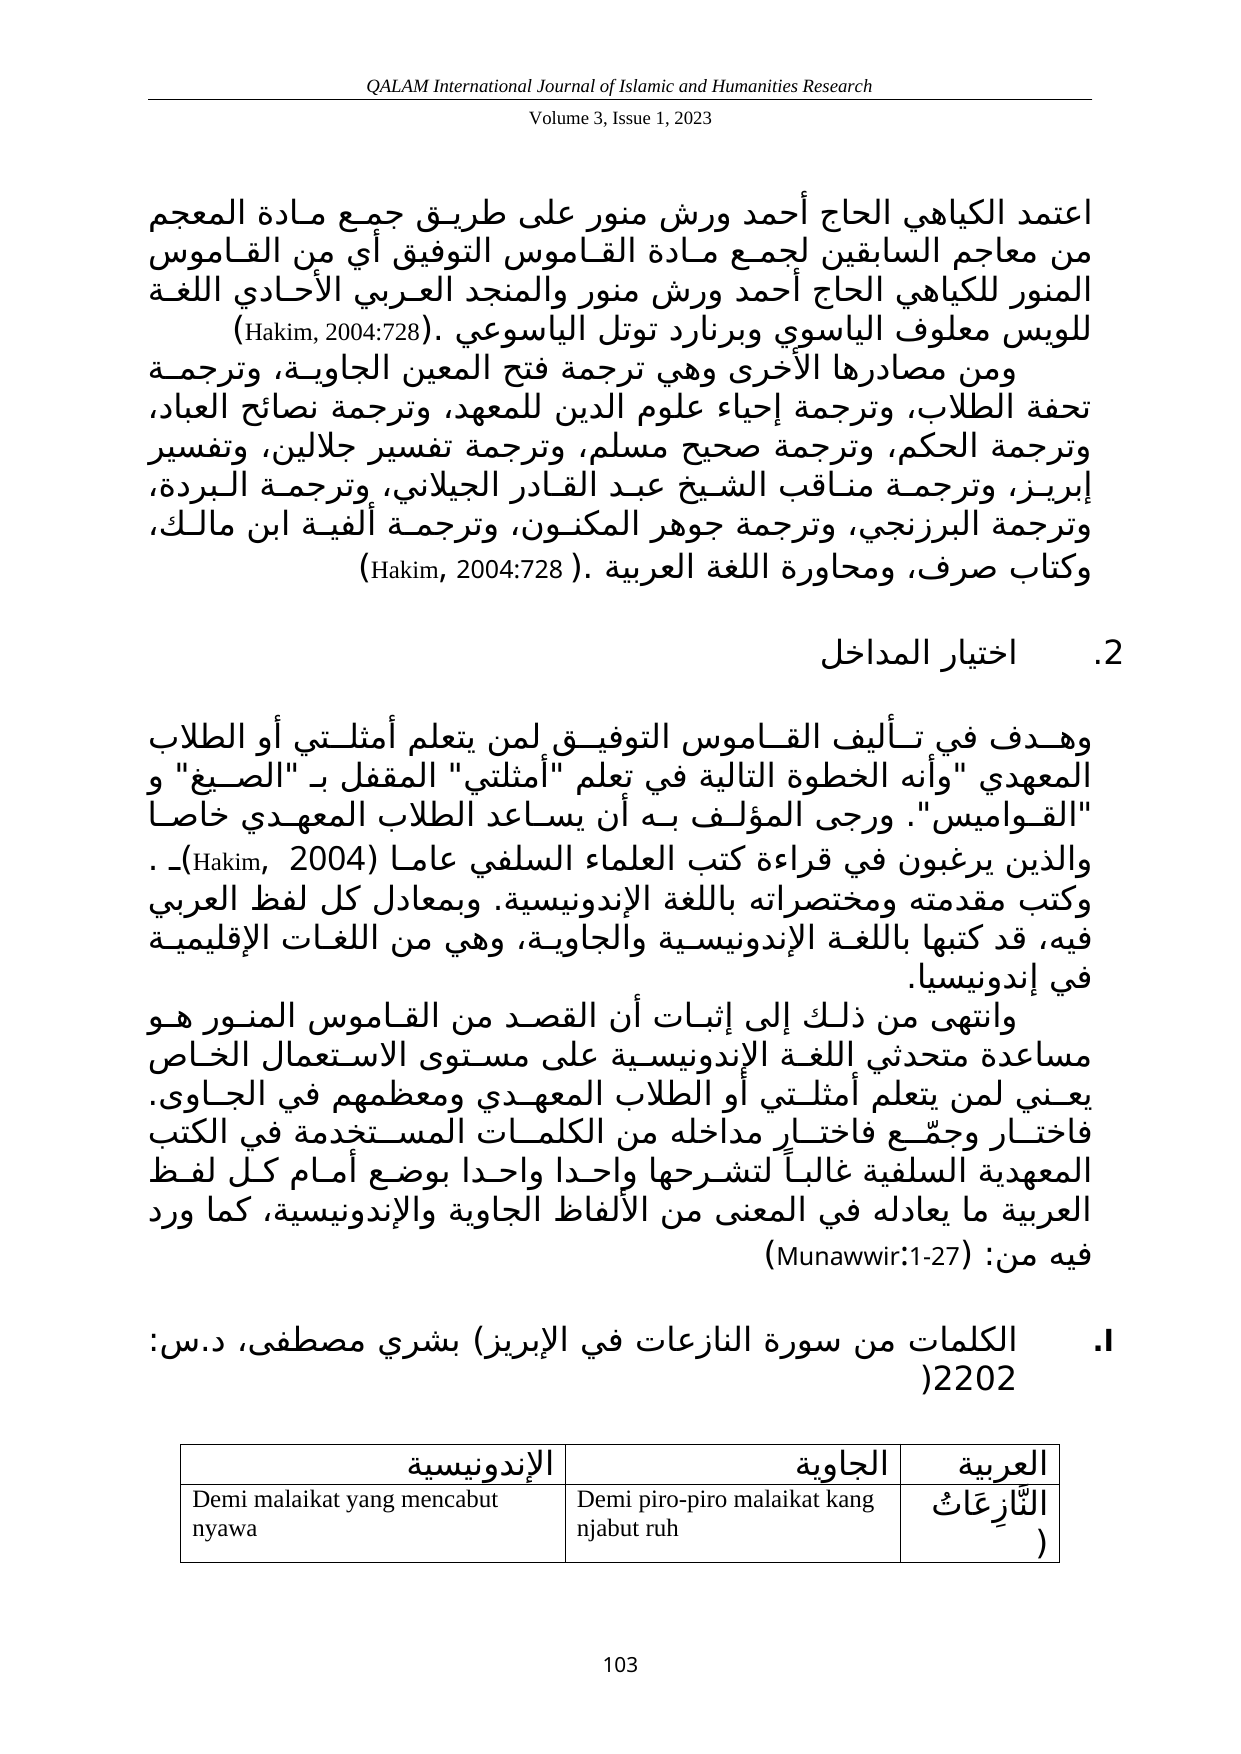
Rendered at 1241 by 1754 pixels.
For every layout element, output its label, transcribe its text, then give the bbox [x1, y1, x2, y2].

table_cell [181, 1485, 565, 1562]
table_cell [901, 1485, 1059, 1562]
list اختيار المداخل [148, 634, 1092, 672]
list الكلمات من سورة النازعات في الإبريز) بشري مصطفى، د.س: 2202( [148, 1320, 1092, 1398]
text وهدف في تأليف القاموس التوفيق لمن يتعلم أمثلتي أو الطلاب المعهدي "وأنه الخطوة التالية في تعلم "أمثلتي" المقفل بـ "الصيغ" و "القواميس". ورجى المؤلف به أن يساعد الطلاب المعهدي خاصا والذين يرغبون في قراءة كتب العلماء السلفي عاما (Hakim, 2004) . وكتب مقدمته ومختصراته باللغة الإندونيسية. وبمعادل كل لفظ العربي فيه، قد كتبها باللغة الإندونيسية والجاوية، وهي من اللغات الإقليمية في إندونيسيا. [148, 718, 1092, 996]
table_header الإندونيسية [181, 1445, 565, 1483]
text اعتمد الكياهي الحاج أحمد ورش منور على طريق جمع مادة المعجم من معاجم السابقين لجمع مادة القاموس التوفيق أي من القاموس المنور للكياهي الحاج أحمد ورش منور والمنجد العربي الأحادي اللغة للويس معلوف الياسوي وبرنارد توتل الياسوعي .(Hakim, 2004:728) [148, 193, 1092, 348]
text ومن مصادرها الأخرى وهي ترجمة فتح المعين الجاوية، وترجمة تحفة الطلاب، وترجمة إحياء علوم الدين للمعهد، وترجمة نصائح العباد، وترجمة الحكم، وترجمة صحيح مسلم، وترجمة تفسير جلالين، وتفسير إبريز، وترجمة مناقب الشيخ عبد القادر الجيلاني، وترجمة البردة، وترجمة البرزنجي، وترجمة جوهر المكنون، وترجمة ألفية ابن مالك، وكتاب صرف، ومحاورة اللغة العربية .( Hakim, 2004:728) [148, 348, 1092, 588]
text وانتهى من ذلك إلى إثبات أن القصد من القاموس المنور هو مساعدة متحدثي اللغة الإندونيسية على مستوى الاستعمال الخاص يعني لمن يتعلم أمثلتي أو الطلاب المعهدي ومعظمهم في الجاوى. فاختار وجمّع فاختار مداخله من الكلمات المستخدمة في الكتب المعهدية السلفية غالباً لتشرحها واحدا واحدا بوضع أمام كل لفظ العربية ما يعادله في المعنى من الألفاظ الجاوية والإندونيسية، كما ورد فيه من: (Munawwir:1-27) [148, 996, 1092, 1275]
table_header الجاوية [566, 1445, 900, 1483]
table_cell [566, 1485, 900, 1562]
table_header العربية [901, 1445, 1059, 1483]
